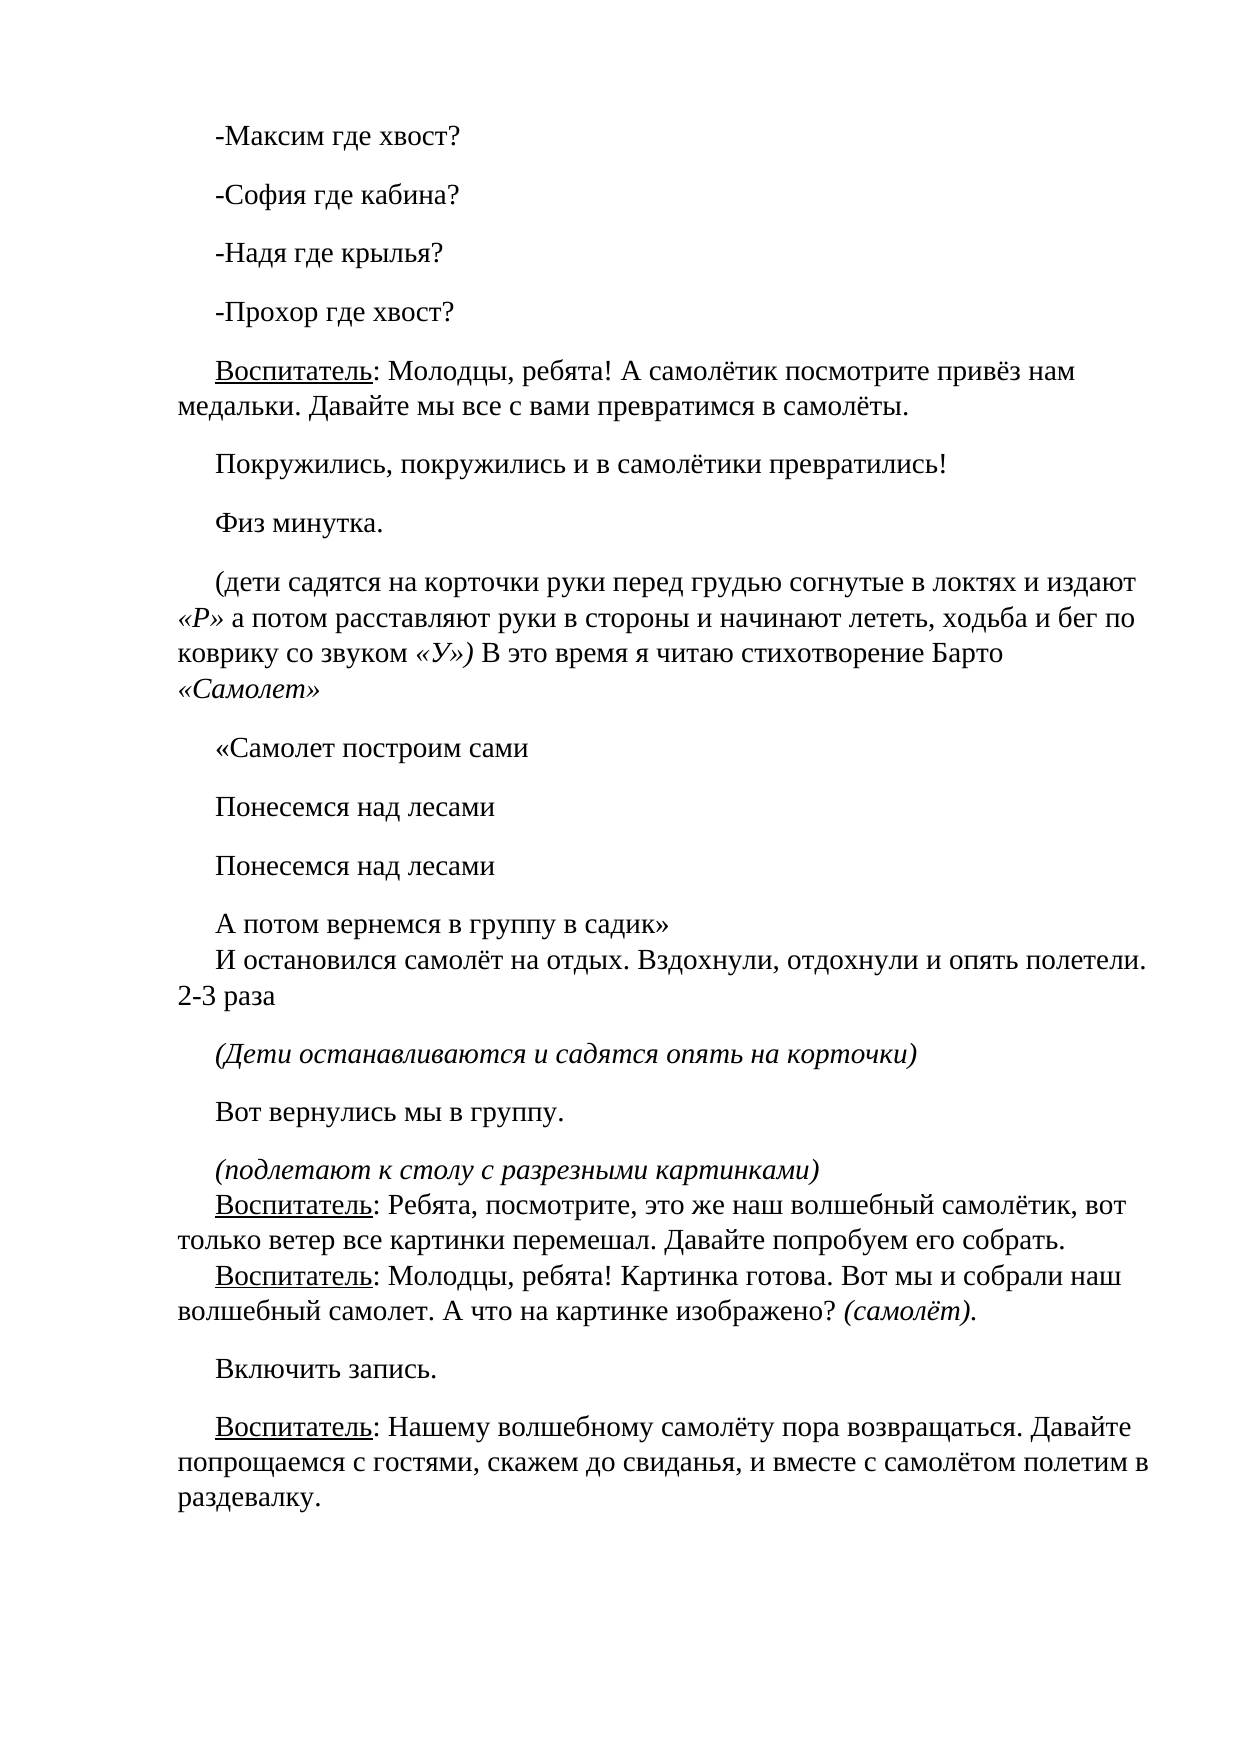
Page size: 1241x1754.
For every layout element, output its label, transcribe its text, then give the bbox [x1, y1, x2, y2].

text А потом вернемся в группу в садик» [177, 906, 1152, 940]
text Воспитатель: Нашему волшебному самолёту пора возвращаться. Давайте попрощаемся с гостями, скажем до свиданья, и вместе с самолётом полетим в раздевалку. [177, 1409, 1152, 1513]
text И остановился самолёт на отдых. Вздохнули, отдохнули и опять полетели. 2-3 раза [177, 942, 1152, 1011]
text -София где кабина? [177, 177, 1152, 210]
text Включить запись. [177, 1351, 1152, 1384]
text Физ минутка. [177, 505, 1152, 539]
text Покружились, покружились и в самолётики превратились! [177, 446, 1152, 480]
text -Максим где хвост? [177, 118, 1152, 152]
text «Самолет построим сами [177, 730, 1152, 764]
text Понесемся над лесами [177, 848, 1152, 881]
text Вот вернулись мы в группу. [177, 1094, 1152, 1127]
text (Дети останавливаются и садятся опять на корточки) [177, 1036, 1152, 1069]
text Воспитатель: Ребята, посмотрите, это же наш волшебный самолётик, вот только ветер все картинки перемешал. Давайте попробуем его собрать. [177, 1187, 1152, 1256]
text Понесемся над лесами [177, 789, 1152, 822]
text Воспитатель: Молодцы, ребята! А самолётик посмотрите привёз нам медальки. Давайте мы все с вами превратимся в самолёты. [177, 353, 1152, 422]
text -Прохор где хвост? [177, 294, 1152, 328]
text Воспитатель: Молодцы, ребята! Картинка готова. Вот мы и собрали наш волшебный самолет. А что на картинке изображено? (самолёт). [177, 1258, 1152, 1326]
text (подлетают к столу с разрезными картинками) [177, 1152, 1152, 1186]
text (дети садятся на корточки руки перед грудью согнутые в локтях и издают «Р» а потом расставляют руки в стороны и начинают лететь, ходьба и бег по коврику со звуком «У») В это время я читаю стихотворение Барто «Самолет» [177, 564, 1152, 705]
text -Надя где крылья? [177, 236, 1152, 269]
